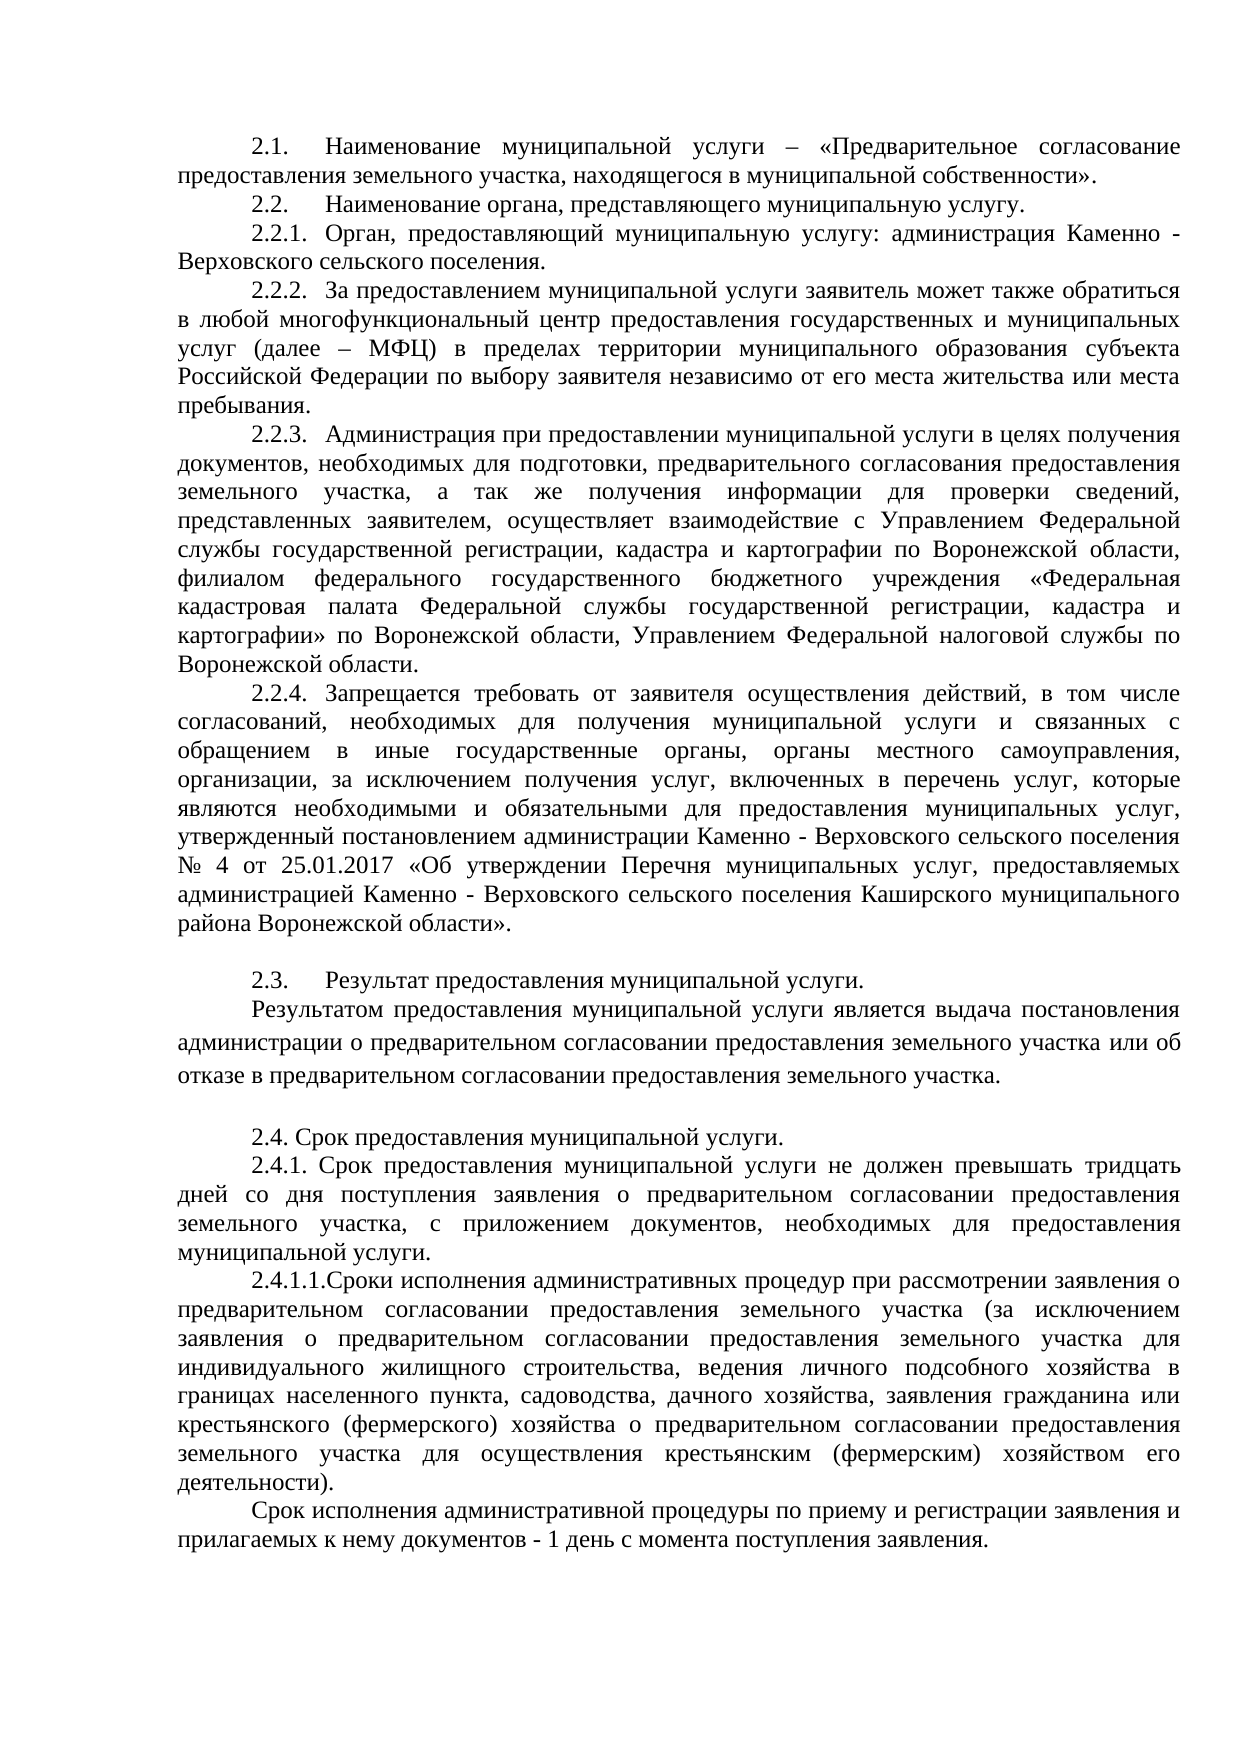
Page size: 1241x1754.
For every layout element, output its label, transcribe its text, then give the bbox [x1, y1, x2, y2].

text Срок исполнения административной процедуры по приему и регистрации заявления и прилагаемых к нему документов - 1 день с момента поступления заявления. [177, 1495, 1181, 1553]
text 2.4. Срок предоставления муниципальной услуги. [177, 1122, 1181, 1150]
text Результатом предоставления муниципальной услуги является выдача постановления администрации о предварительном согласовании предоставления земельного участка или об отказе в предварительном согласовании предоставления земельного участка. [177, 994, 1181, 1089]
list Запрещается требовать от заявителя осуществления действий, в том числе согласований, необходимых для получения муниципальной услуги и связанных с обращением в иные государственные органы, органы местного самоуправления, организации, за исключением получения услуг, включенных в перечень услуг, которые являются необходимыми и обязательными для предоставления муниципальных услуг, утвержденный постановлением администрации Каменно - Верховского сельского поселения № 4 от 25.01.2017 «Об утверждении Перечня муниципальных услуг, предоставляемых администрацией Каменно - Верховского сельского поселения Каширского муниципального района Воронежской области». [177, 678, 1181, 936]
list Наименование органа, представляющего муниципальную услугу. [177, 189, 1181, 218]
text 2.4.1.1.Сроки исполнения административных процедур при рассмотрении заявления о предварительном согласовании предоставления земельного участка (за исключением заявления о предварительном согласовании предоставления земельного участка для индивидуального жилищного строительства, ведения личного подсобного хозяйства в границах населенного пункта, садоводства, дачного хозяйства, заявления гражданина или крестьянского (фермерского) хозяйства о предварительном согласовании предоставления земельного участка для осуществления крестьянским (фермерским) хозяйством его деятельности). [177, 1265, 1181, 1495]
list За предоставлением муниципальной услуги заявитель может также обратиться в любой многофункциональный центр предоставления государственных и муниципальных услуг (далее – МФЦ) в пределах территории муниципального образования субъекта Российской Федерации по выбору заявителя независимо от его места жительства или места пребывания. [177, 275, 1181, 419]
list Орган, предоставляющий муниципальную услугу: администрация Каменно - Верховского сельского поселения. [177, 218, 1181, 275]
list Результат предоставления муниципальной услуги. [177, 965, 1181, 994]
list Наименование муниципальной услуги – «Предварительное согласование предоставления земельного участка, находящегося в муниципальной собственности». [177, 131, 1181, 189]
list Администрация при предоставлении муниципальной услуги в целях получения документов, необходимых для подготовки, предварительного согласования предоставления земельного участка, а так же получения информации для проверки сведений, представленных заявителем, осуществляет взаимодействие с Управлением Федеральной службы государственной регистрации, кадастра и картографии по Воронежской области, филиалом федерального государственного бюджетного учреждения «Федеральная кадастровая палата Федеральной службы государственной регистрации, кадастра и картографии» по Воронежской области, Управлением Федеральной налоговой службы по Воронежской области. [177, 419, 1181, 678]
text 2.4.1. Срок предоставления муниципальной услуги не должен превышать тридцать дней со дня поступления заявления о предварительном согласовании предоставления земельного участка, с приложением документов, необходимых для предоставления муниципальной услуги. [177, 1150, 1181, 1265]
